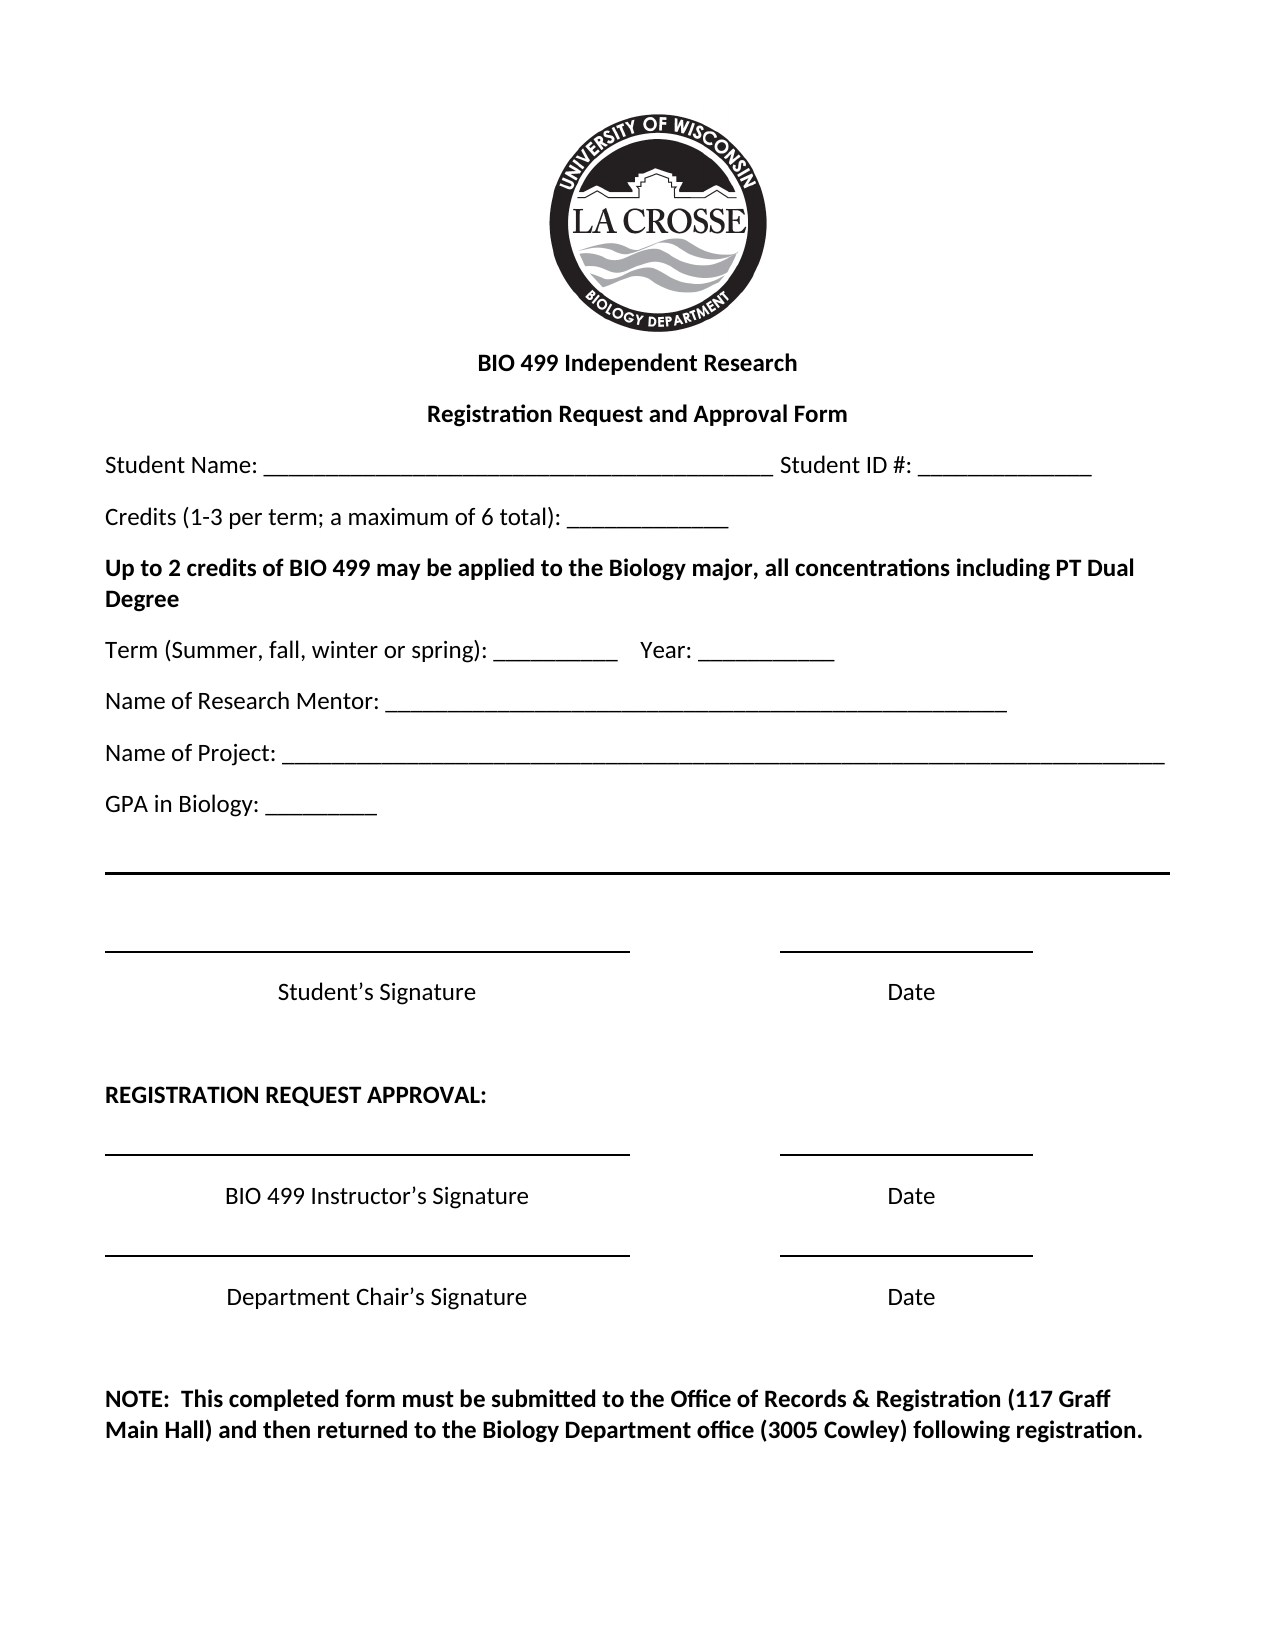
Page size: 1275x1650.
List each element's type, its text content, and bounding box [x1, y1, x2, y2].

text REGISTRATION REQUEST APPROVAL: [105, 1079, 1170, 1109]
text BIO 499 Independent Research [105, 347, 1170, 377]
text Student Name: _________________________________________ Student ID #: ______________ [105, 449, 1170, 480]
text BIO 499 Instructor’s Signature Date [105, 1180, 1170, 1210]
text Name of Project: _______________________________________________________________________ [105, 737, 1170, 767]
text Name of Research Mentor: __________________________________________________ [105, 685, 1170, 716]
text Student’s Signature Date [105, 976, 1170, 1007]
text Department Chair’s Signature Date [105, 1281, 1170, 1311]
text Up to 2 credits of BIO 499 may be applied to the Biology major, all concentrations including PT Dual Degree [105, 552, 1170, 613]
text Credits (1-3 per term; a maximum of 6 total): _____________ [105, 501, 1170, 531]
text GPA in Biology: _________ [105, 788, 1170, 819]
text Term (Summer, fall, winter or spring): __________ Year: ___________ [105, 634, 1170, 664]
text Registration Request and Approval Form [105, 398, 1170, 429]
text NOTE: This completed form must be submitted to the Office of Records & Registration (117 Graff Main Hall) and then returned to the Biology Department office (3005 Cowley) following registration. [105, 1383, 1170, 1444]
